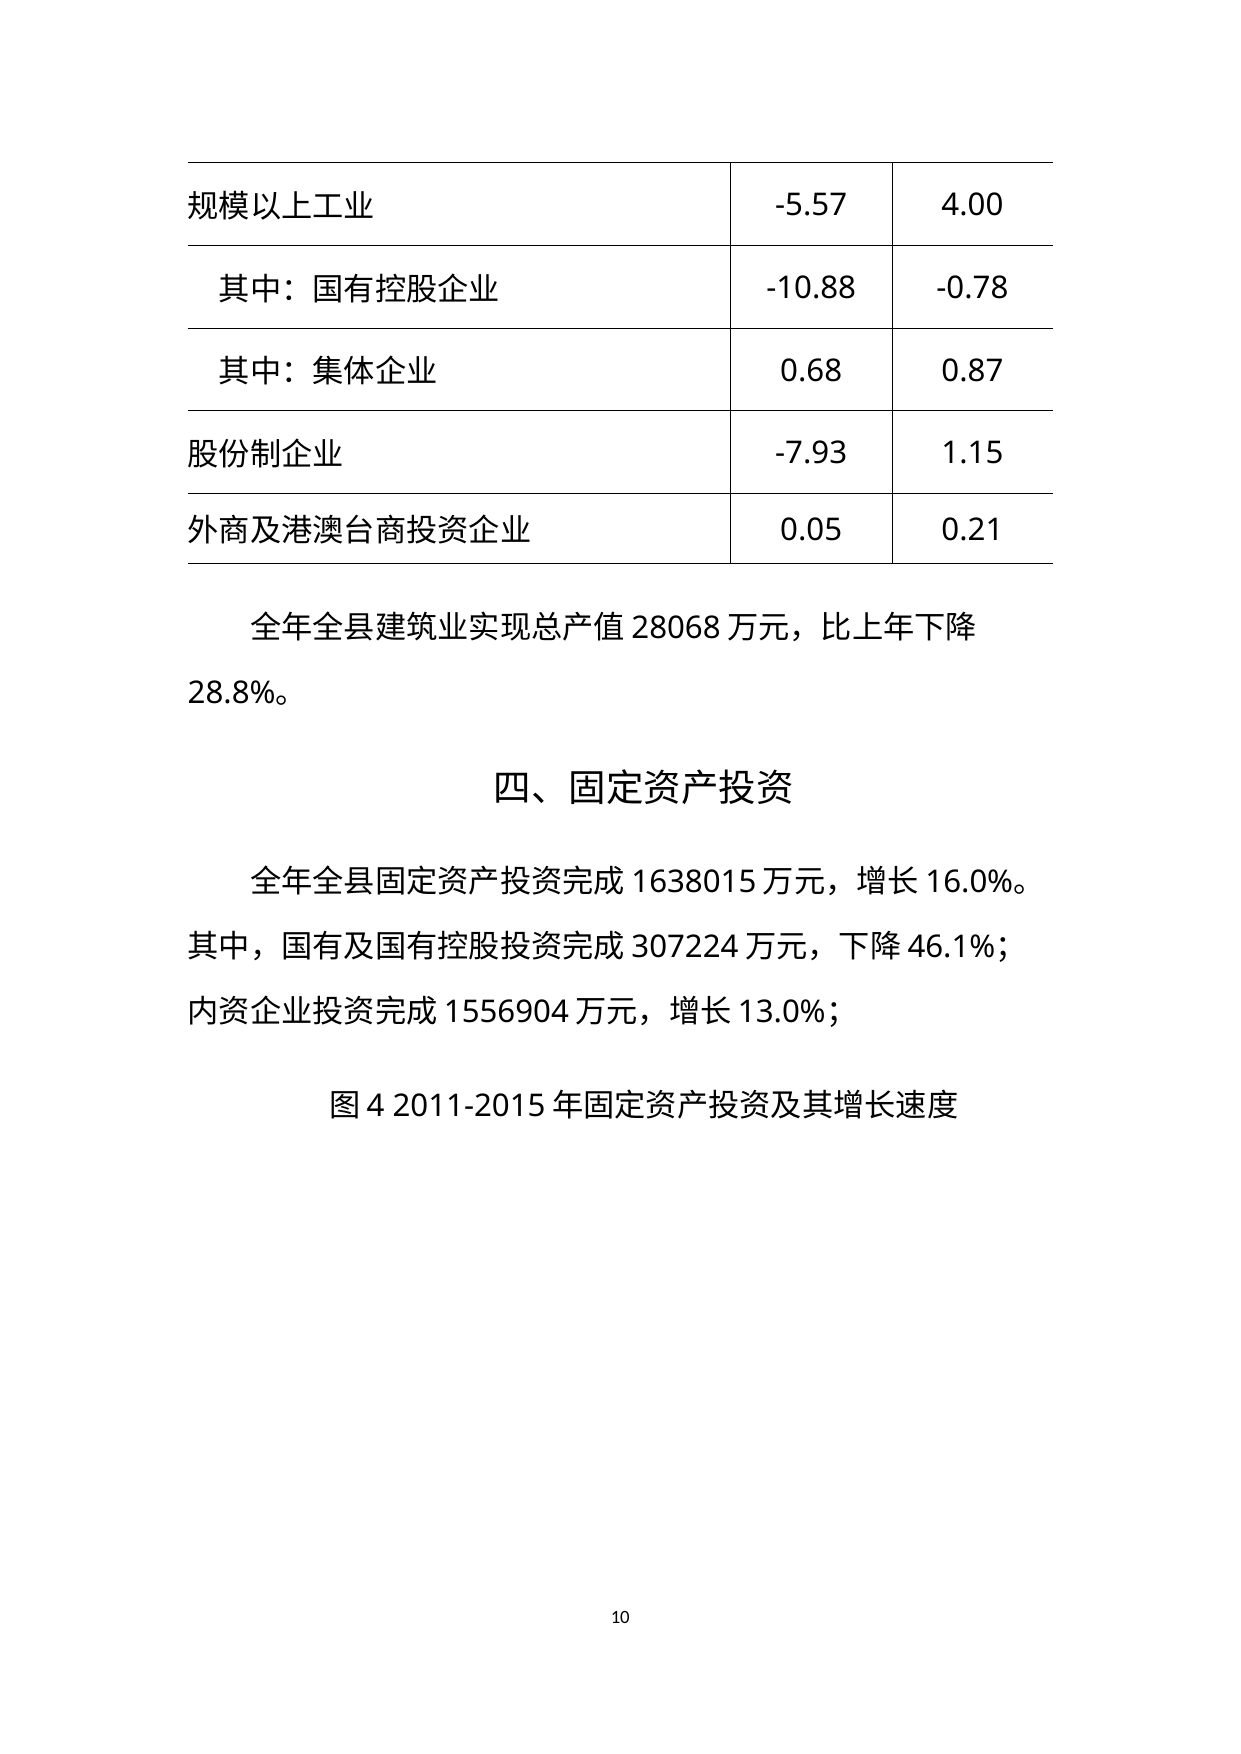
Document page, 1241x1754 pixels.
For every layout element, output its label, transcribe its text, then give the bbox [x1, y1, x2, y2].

table_cell -7.93 [731, 411, 892, 493]
table_cell 其中：国有控股企业 [188, 246, 730, 327]
table_cell 其中：集体企业 [188, 329, 730, 410]
text 全年全县固定资产投资完成1638015万元，增长16.0%。其中，国有及国有控股投资完成307224万元，下降46.1%；内资企业投资完成1556904万元，增长13.0%； [187, 846, 1053, 1041]
text 四、固定资产投资 [187, 752, 1053, 817]
table_cell -5.57 [731, 163, 892, 245]
text 图4 2011-2015年固定资产投资及其增长速度 [187, 1070, 1053, 1135]
table_cell 1.15 [893, 411, 1053, 493]
table_cell 规模以上工业 [188, 163, 730, 245]
table_cell -0.78 [893, 246, 1053, 327]
table_cell 0.68 [731, 329, 892, 410]
text 全年全县建筑业实现总产值28068万元，比上年下降28.8%。 [187, 593, 1053, 723]
table_cell 4.00 [893, 163, 1053, 245]
table_cell 外商及港澳台商投资企业 [188, 494, 730, 563]
table_cell 0.21 [893, 494, 1053, 563]
table_cell 0.87 [893, 329, 1053, 410]
table_cell 0.05 [731, 494, 892, 563]
table_cell 股份制企业 [188, 411, 730, 493]
table_cell -10.88 [731, 246, 892, 327]
